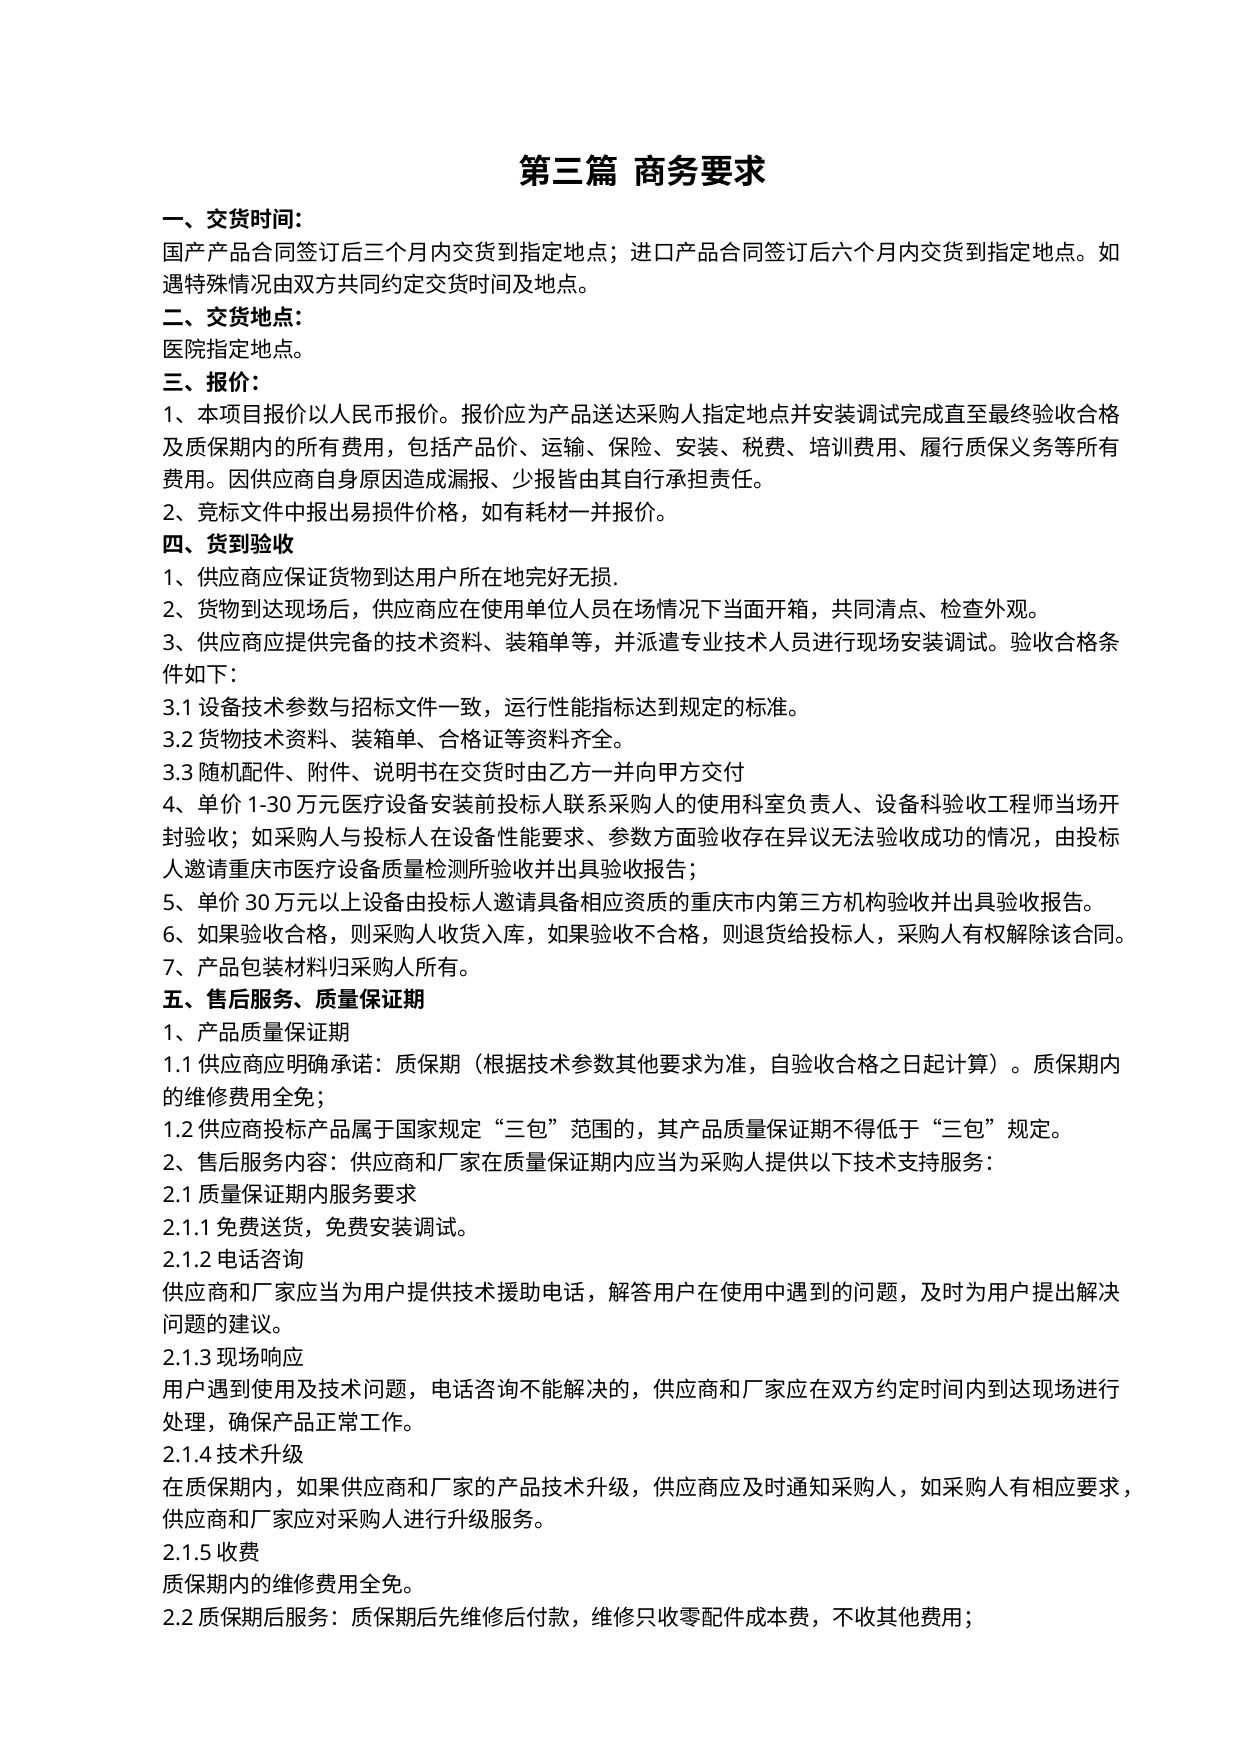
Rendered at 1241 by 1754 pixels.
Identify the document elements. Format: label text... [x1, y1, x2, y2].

text 2.1.1免费送货，免费安装调试。 [162, 1209, 1122, 1242]
text 2.1质量保证期内服务要求 [162, 1177, 1122, 1209]
text 用户遇到使用及技术问题，电话咨询不能解决的，供应商和厂家应在双方约定时间内到达现场进行处理，确保产品正常工作。 [162, 1372, 1122, 1437]
text 2.1.2电话咨询 [162, 1242, 1122, 1274]
text 三、报价： [162, 364, 1122, 397]
text 3.1设备技术参数与招标文件一致，运行性能指标达到规定的标准。 [162, 689, 1122, 722]
text 2.1.3现场响应 [162, 1339, 1122, 1372]
text 2、竞标文件中报出易损件价格，如有耗材一并报价。 [162, 494, 1122, 527]
text 2、售后服务内容：供应商和厂家在质量保证期内应当为采购人提供以下技术支持服务： [162, 1144, 1122, 1177]
text 5、单价30万元以上设备由投标人邀请具备相应资质的重庆市内第三方机构验收并出具验收报告。 [162, 884, 1122, 917]
text 3、供应商应提供完备的技术资料、装箱单等，并派遣专业技术人员进行现场安装调试。验收合格条件如下： [162, 624, 1122, 689]
text 4、单价1-30万元医疗设备安装前投标人联系采购人的使用科室负责人、设备科验收工程师当场开封验收；如采购人与投标人在设备性能要求、参数方面验收存在异议无法验收成功的情况，由投标人邀请重庆市医疗设备质量检测所验收并出具验收报告； [162, 787, 1122, 884]
text 四、货到验收 [162, 527, 1122, 559]
text 2、货物到达现场后，供应商应在使用单位人员在场情况下当面开箱，共同清点、检查外观。 [162, 592, 1122, 624]
text 6、如果验收合格，则采购人收货入库，如果验收不合格，则退货给投标人，采购人有权解除该合同。 [162, 917, 1122, 949]
text 一、交货时间： [162, 202, 1122, 234]
text 2.2质保期后服务：质保期后先维修后付款，维修只收零配件成本费，不收其他费用； [162, 1599, 1122, 1632]
text 二、交货地点： [162, 299, 1122, 332]
text 1、供应商应保证货物到达用户所在地完好无损. [162, 559, 1122, 592]
text 1.1供应商应明确承诺：质保期（根据技术参数其他要求为准，自验收合格之日起计算）。质保期内的维修费用全免； [162, 1047, 1122, 1112]
text 2.1.4技术升级 [162, 1437, 1122, 1469]
text 供应商和厂家应当为用户提供技术援助电话，解答用户在使用中遇到的问题，及时为用户提出解决问题的建议。 [162, 1274, 1122, 1339]
text 3.2货物技术资料、装箱单、合格证等资料齐全。 [162, 722, 1122, 754]
text 2.1.5收费 [162, 1534, 1122, 1567]
text 7、产品包装材料归采购人所有。 [162, 949, 1122, 982]
text 3.3随机配件、附件、说明书在交货时由乙方一并向甲方交付 [162, 754, 1122, 787]
text 第三篇 商务要求 [162, 137, 1122, 202]
text 1.2供应商投标产品属于国家规定“三包”范围的，其产品质量保证期不得低于“三包”规定。 [162, 1112, 1122, 1144]
text 质保期内的维修费用全免。 [162, 1567, 1122, 1599]
text 五、售后服务、质量保证期 [162, 982, 1122, 1014]
text 医院指定地点。 [162, 332, 1122, 364]
text 在质保期内，如果供应商和厂家的产品技术升级，供应商应及时通知采购人，如采购人有相应要求，供应商和厂家应对采购人进行升级服务。 [162, 1469, 1122, 1534]
text 1、产品质量保证期 [162, 1014, 1122, 1047]
text 国产产品合同签订后三个月内交货到指定地点；进口产品合同签订后六个月内交货到指定地点。如遇特殊情况由双方共同约定交货时间及地点。 [162, 234, 1122, 299]
text 1、本项目报价以人民币报价。报价应为产品送达采购人指定地点并安装调试完成直至最终验收合格及质保期内的所有费用，包括产品价、运输、保险、安装、税费、培训费用、履行质保义务等所有费用。因供应商自身原因造成漏报、少报皆由其自行承担责任。 [162, 397, 1122, 494]
